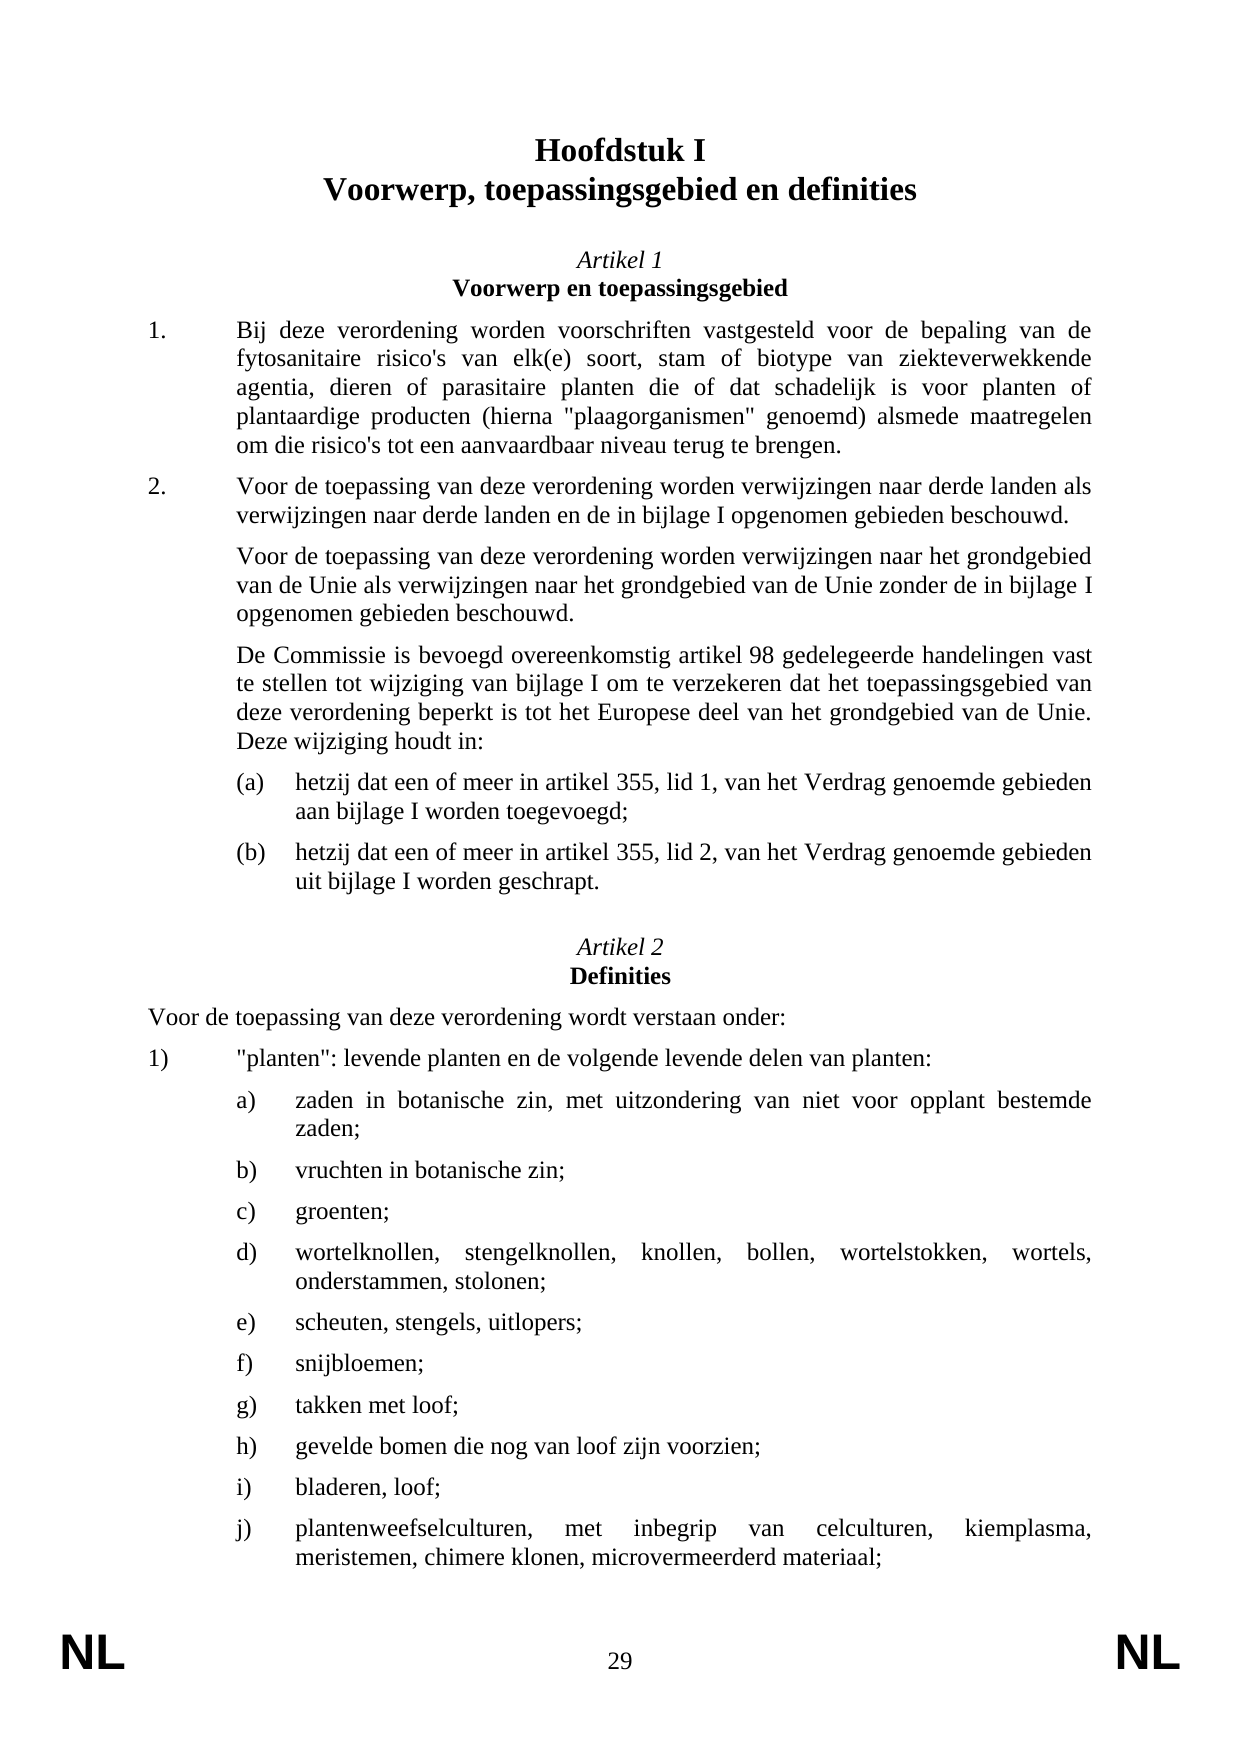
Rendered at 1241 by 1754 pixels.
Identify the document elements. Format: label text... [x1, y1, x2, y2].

text g) takken met loof; [236, 1390, 1093, 1418]
text 2. Voor de toepassing van deze verordening worden verwijzingen naar derde landen als verwijzingen naar derde landen en de in bijlage I opgenomen gebieden beschouwd. [148, 471, 1093, 528]
text f) snijbloemen; [236, 1348, 1093, 1377]
title Hoofdstuk I Voorwerp, toepassingsgebied en definities [148, 131, 1093, 207]
text 1) "planten": levende planten en de volgende levende delen van planten: [148, 1043, 1093, 1072]
text c) groenten; [236, 1196, 1093, 1225]
text d) wortelknollen, stengelknollen, knollen, bollen, wortelstokken, wortels, onderstammen, stolonen; [236, 1237, 1093, 1295]
text hetzij dat een of meer in artikel 355, lid 2, van het Verdrag genoemde gebieden uit bijlage I worden geschrapt. [236, 837, 1093, 895]
text i) bladeren, loof; [236, 1472, 1093, 1501]
text Voor de toepassing van deze verordening wordt verstaan onder: [148, 1002, 1093, 1031]
text Voor de toepassing van deze verordening worden verwijzingen naar het grondgebied van de Unie als verwijzingen naar het grondgebied van de Unie zonder de in bijlage I opgenomen gebieden beschouwd. [236, 541, 1093, 627]
text Artikel 1 Voorwerp en toepassingsgebied [148, 245, 1093, 302]
text 1. Bij deze verordening worden voorschriften vastgesteld voor de bepaling van de fytosanitaire risico's van elk(e) soort, stam of biotype van ziekteverwekkende agentia, dieren of parasitaire planten die of dat schadelijk is voor planten of plantaardige producten (hierna "plaagorganismen" genoemd) alsmede maatregelen om die risico's tot een aanvaardbaar niveau terug te brengen. [148, 315, 1093, 458]
text Artikel 2 Definities [148, 932, 1093, 990]
text De Commissie is bevoegd overeenkomstig artikel 98 gedelegeerde handelingen vast te stellen tot wijziging van bijlage I om te verzekeren dat het toepassingsgebied van deze verordening beperkt is tot het Europese deel van het grondgebied van de Unie. Deze wijziging houdt in: [236, 640, 1093, 755]
text j) plantenweefselculturen, met inbegrip van celculturen, kiemplasma, meristemen, chimere klonen, microvermeerderd materiaal; [236, 1513, 1093, 1571]
text hetzij dat een of meer in artikel 355, lid 1, van het Verdrag genoemde gebieden aan bijlage I worden toegevoegd; [236, 767, 1093, 825]
text b) vruchten in botanische zin; [236, 1155, 1093, 1183]
text e) scheuten, stengels, uitlopers; [236, 1307, 1093, 1336]
text h) gevelde bomen die nog van loof zijn voorzien; [236, 1431, 1093, 1460]
text a) zaden in botanische zin, met uitzondering van niet voor opplant bestemde zaden; [236, 1085, 1093, 1142]
